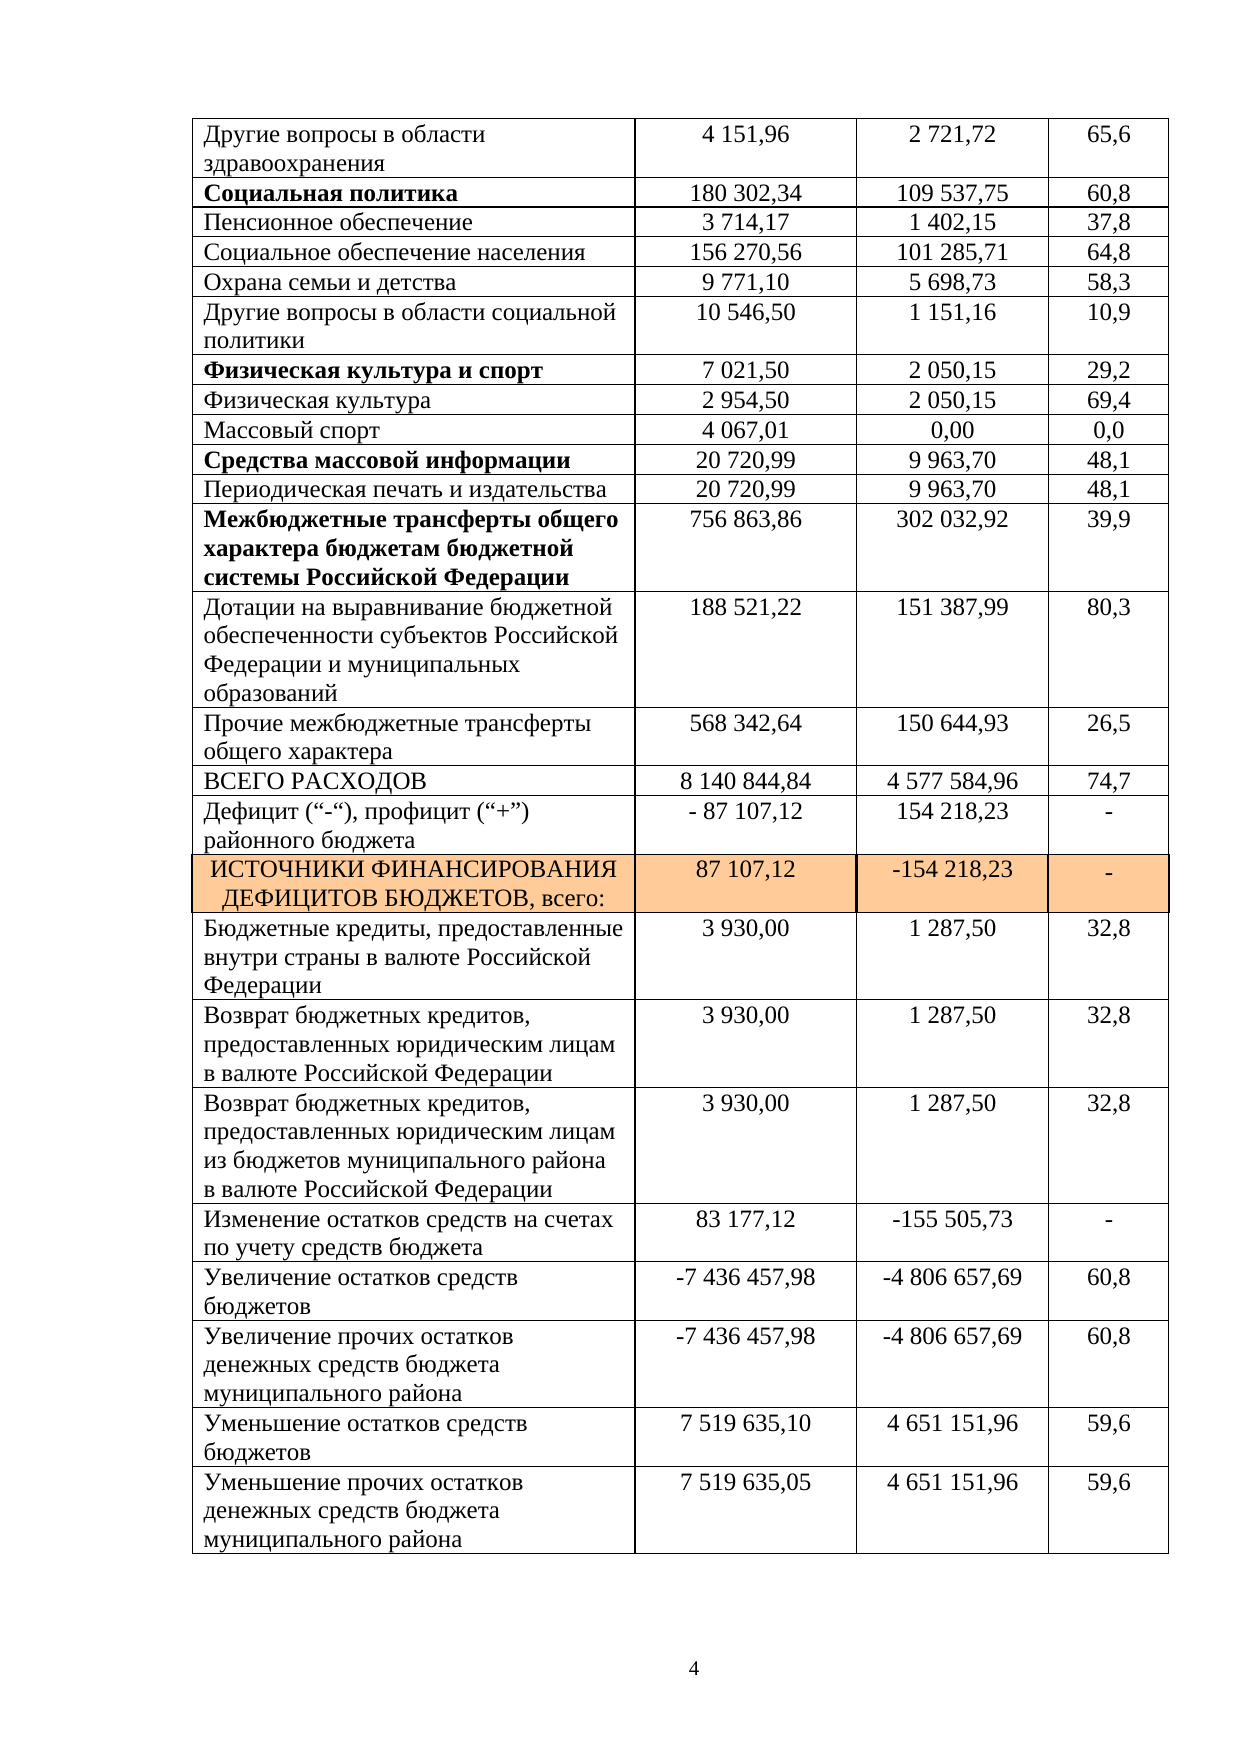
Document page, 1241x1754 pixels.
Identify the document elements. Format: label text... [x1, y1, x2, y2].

table_cell 3 930,00 [636, 1000, 856, 1087]
table_cell 39,9 [1049, 504, 1168, 591]
table_cell 188 521,22 [636, 592, 856, 707]
table_cell 7 519 635,05 [636, 1467, 856, 1553]
table_cell Физическая культура и спорт [193, 355, 634, 384]
table_cell 9 963,70 [857, 445, 1048, 473]
table_cell 3 714,17 [636, 208, 856, 236]
table_cell 1 151,16 [857, 297, 1048, 354]
table_cell 9 771,10 [636, 267, 856, 296]
table_cell 58,3 [1049, 267, 1168, 296]
table_cell 5 698,73 [857, 267, 1048, 296]
table_cell Периодическая печать и издательства [193, 475, 634, 503]
table_cell 64,8 [1049, 237, 1168, 266]
table_cell Уменьшение прочих остатков денежных средств бюджета муниципального района [193, 1467, 634, 1553]
table_cell 1 287,50 [857, 913, 1048, 999]
table_cell Возврат бюджетных кредитов, предоставленных юридическим лицам из бюджетов муниципального района в валюте Российской Федерации [193, 1088, 634, 1203]
table_cell 29,2 [1049, 355, 1168, 384]
table_cell 7 519 635,10 [636, 1408, 856, 1466]
table_cell - 87 107,12 [636, 796, 856, 853]
table_cell 0,00 [857, 415, 1048, 444]
table_cell Дотации на выравнивание бюджетной обеспеченности субъектов Российской Федерации и муниципальных образований [193, 592, 634, 707]
table_cell Бюджетные кредиты, предоставленные внутри страны в валюте Российской Федерации [193, 913, 634, 999]
table_cell 60,8 [1049, 1321, 1168, 1407]
table_cell Уменьшение остатков средств бюджетов [193, 1408, 634, 1466]
table_cell -4 806 657,69 [857, 1262, 1048, 1320]
table_cell 80,3 [1049, 592, 1168, 707]
table_cell Социальная политика [193, 178, 634, 206]
table_cell Увеличение остатков средств бюджетов [193, 1262, 634, 1320]
table_cell Изменение остатков средств на счетах по учету средств бюджета [193, 1204, 634, 1261]
table_cell 32,8 [1049, 1000, 1168, 1087]
table_cell 2 954,50 [636, 385, 856, 414]
table_cell -4 806 657,69 [857, 1321, 1048, 1407]
table_cell Социальное обеспечение населения [193, 237, 634, 266]
table_cell 4 577 584,96 [857, 766, 1048, 795]
table_cell 150 644,93 [857, 708, 1048, 765]
table_cell 4 151,96 [636, 119, 856, 177]
table_cell 151 387,99 [857, 592, 1048, 707]
table_cell 156 270,56 [636, 237, 856, 266]
table_cell Дефицит (“-“), профицит (“+”) районного бюджета [193, 796, 634, 853]
table_cell 60,8 [1049, 1262, 1168, 1320]
table_cell 101 285,71 [857, 237, 1048, 266]
table_cell Прочие межбюджетные трансферты общего характера [193, 708, 634, 765]
table_cell 59,6 [1049, 1408, 1168, 1466]
table_cell 10 546,50 [636, 297, 856, 354]
table_cell 2 050,15 [857, 385, 1048, 414]
table_cell 2 050,15 [857, 355, 1048, 384]
table_cell Физическая культура [193, 385, 634, 414]
table_cell Увеличение прочих остатков денежных средств бюджета муниципального района [193, 1321, 634, 1407]
table_cell 37,8 [1049, 208, 1168, 236]
table_cell 69,4 [1049, 385, 1168, 414]
table_cell 9 963,70 [857, 475, 1048, 503]
table_cell -154 218,23 [858, 855, 1047, 912]
table_cell 3 930,00 [636, 913, 856, 999]
table_cell Другие вопросы в области социальной политики [193, 297, 634, 354]
table_cell 7 021,50 [636, 355, 856, 384]
table_cell 65,6 [1049, 119, 1168, 177]
table_cell 10,9 [1049, 297, 1168, 354]
table_cell 1 287,50 [857, 1000, 1048, 1087]
table_cell - [1049, 1204, 1168, 1261]
table_cell 74,7 [1049, 766, 1168, 795]
table_cell 0,0 [1049, 415, 1168, 444]
table_cell 83 177,12 [636, 1204, 856, 1261]
table_cell 1 287,50 [857, 1088, 1048, 1203]
table_cell 87 107,12 [636, 855, 855, 912]
table_cell 1 402,15 [857, 208, 1048, 236]
table_cell 154 218,23 [857, 796, 1048, 853]
table_cell ВСЕГО РАСХОДОВ [193, 766, 634, 795]
table_cell - [1049, 796, 1168, 853]
table_cell 2 721,72 [857, 119, 1048, 177]
table_cell 4 067,01 [636, 415, 856, 444]
table_cell 60,8 [1049, 178, 1168, 206]
table_cell Возврат бюджетных кредитов, предоставленных юридическим лицам в валюте Российской Федерации [193, 1000, 634, 1087]
table_cell 3 930,00 [636, 1088, 856, 1203]
table_cell 20 720,99 [636, 475, 856, 503]
table_cell Другие вопросы в области здравоохранения [193, 119, 634, 177]
table_cell 32,8 [1049, 1088, 1168, 1203]
table_cell - [1049, 855, 1168, 912]
table_cell ИСТОЧНИКИ ФИНАНСИРОВАНИЯ ДЕФИЦИТОВ БЮДЖЕТОВ, всего: [193, 855, 634, 912]
table_cell 59,6 [1049, 1467, 1168, 1553]
table_cell 756 863,86 [636, 504, 856, 591]
table_cell 302 032,92 [857, 504, 1048, 591]
table_cell Средства массовой информации [193, 445, 634, 473]
table_cell 109 537,75 [857, 178, 1048, 206]
table_cell Межбюджетные трансферты общего характера бюджетам бюджетной системы Российской Федерации [193, 504, 634, 591]
table_cell 4 651 151,96 [857, 1467, 1048, 1553]
table_cell -7 436 457,98 [636, 1262, 856, 1320]
table_cell 4 651 151,96 [857, 1408, 1048, 1466]
table_cell 26,5 [1049, 708, 1168, 765]
table_cell Массовый спорт [193, 415, 634, 444]
table_cell 8 140 844,84 [636, 766, 856, 795]
table_cell 48,1 [1049, 445, 1168, 473]
table_cell -155 505,73 [857, 1204, 1048, 1261]
table_cell Охрана семьи и детства [193, 267, 634, 296]
table_cell 180 302,34 [636, 178, 856, 206]
table_cell 32,8 [1049, 913, 1168, 999]
table_cell -7 436 457,98 [636, 1321, 856, 1407]
table_cell 48,1 [1049, 475, 1168, 503]
table_cell 568 342,64 [636, 708, 856, 765]
table_cell Пенсионное обеспечение [193, 208, 634, 236]
table_cell 20 720,99 [636, 445, 856, 473]
